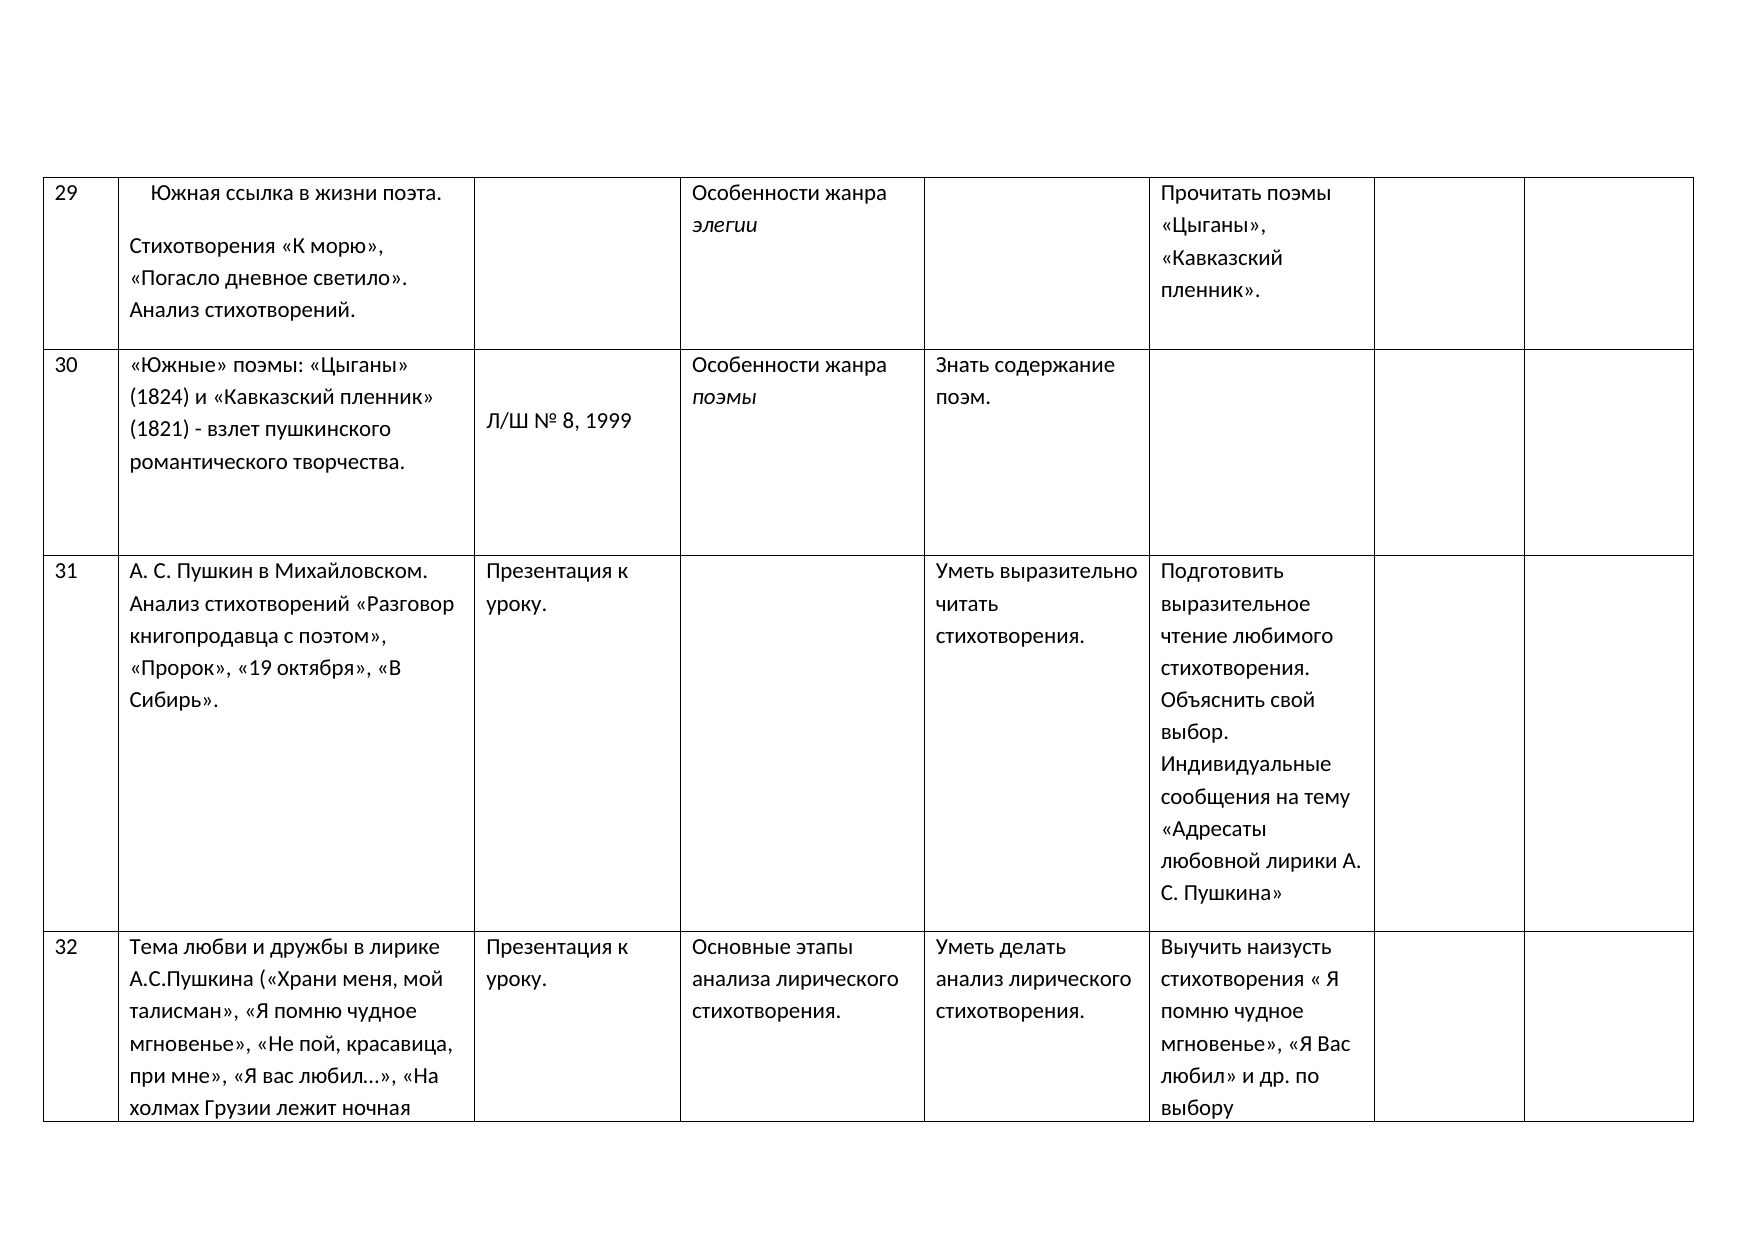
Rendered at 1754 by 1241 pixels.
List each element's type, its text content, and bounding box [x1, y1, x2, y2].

table_cell [1525, 350, 1693, 555]
table_cell А. С. Пушкин в Михайловском. Анализ стихотворений «Разговор книгопродавца с поэтом», «Пророк», «19 октября», «В Сибирь». [119, 556, 474, 931]
table_cell [681, 556, 924, 931]
table_cell 30 [44, 350, 118, 555]
table_cell 31 [44, 556, 118, 931]
table_cell Знать содержание поэм. [925, 350, 1149, 555]
table_cell Южная ссылка в жизни поэта. Стихотворения «К морю», «Погасло дневное светило». Анализ стихотворений. [119, 178, 474, 349]
table_cell Прочитать поэмы «Цыганы», «Кавказский пленник». [1150, 178, 1374, 349]
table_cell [925, 932, 1149, 1121]
table_cell [1375, 556, 1524, 931]
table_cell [1150, 932, 1374, 1121]
table_cell Особенности жанра поэмы [681, 350, 924, 555]
table_cell [1375, 350, 1524, 555]
table_cell «Южные» поэмы: «Цыганы» (1824) и «Кавказский пленник» (1821) - взлет пушкинского романтического творчества. [119, 350, 474, 555]
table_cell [119, 932, 474, 1121]
table_cell 29 [44, 178, 118, 349]
table_cell Презентация к уроку. [475, 556, 680, 931]
table_cell [1525, 932, 1693, 1121]
table_cell [925, 178, 1149, 349]
table_cell 32 [44, 932, 118, 1121]
table_cell Особенности жанра элегии [681, 178, 924, 349]
table_cell [1525, 556, 1693, 931]
table_cell Подготовить выразительное чтение любимого стихотворения. Объяснить свой выбор. Индивидуальные сообщения на тему «Адресаты любовной лирики А. С. Пушкина» [1150, 556, 1374, 931]
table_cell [681, 932, 924, 1121]
table_cell Уметь выразительно читать стихотворения. [925, 556, 1149, 931]
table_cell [475, 932, 680, 1121]
table_cell [1150, 350, 1374, 555]
table_cell [1375, 932, 1524, 1121]
table_cell [1525, 178, 1693, 349]
table_cell [1375, 178, 1524, 349]
table_cell [475, 178, 680, 349]
table_cell Л/Ш № 8, 1999 [475, 350, 680, 555]
